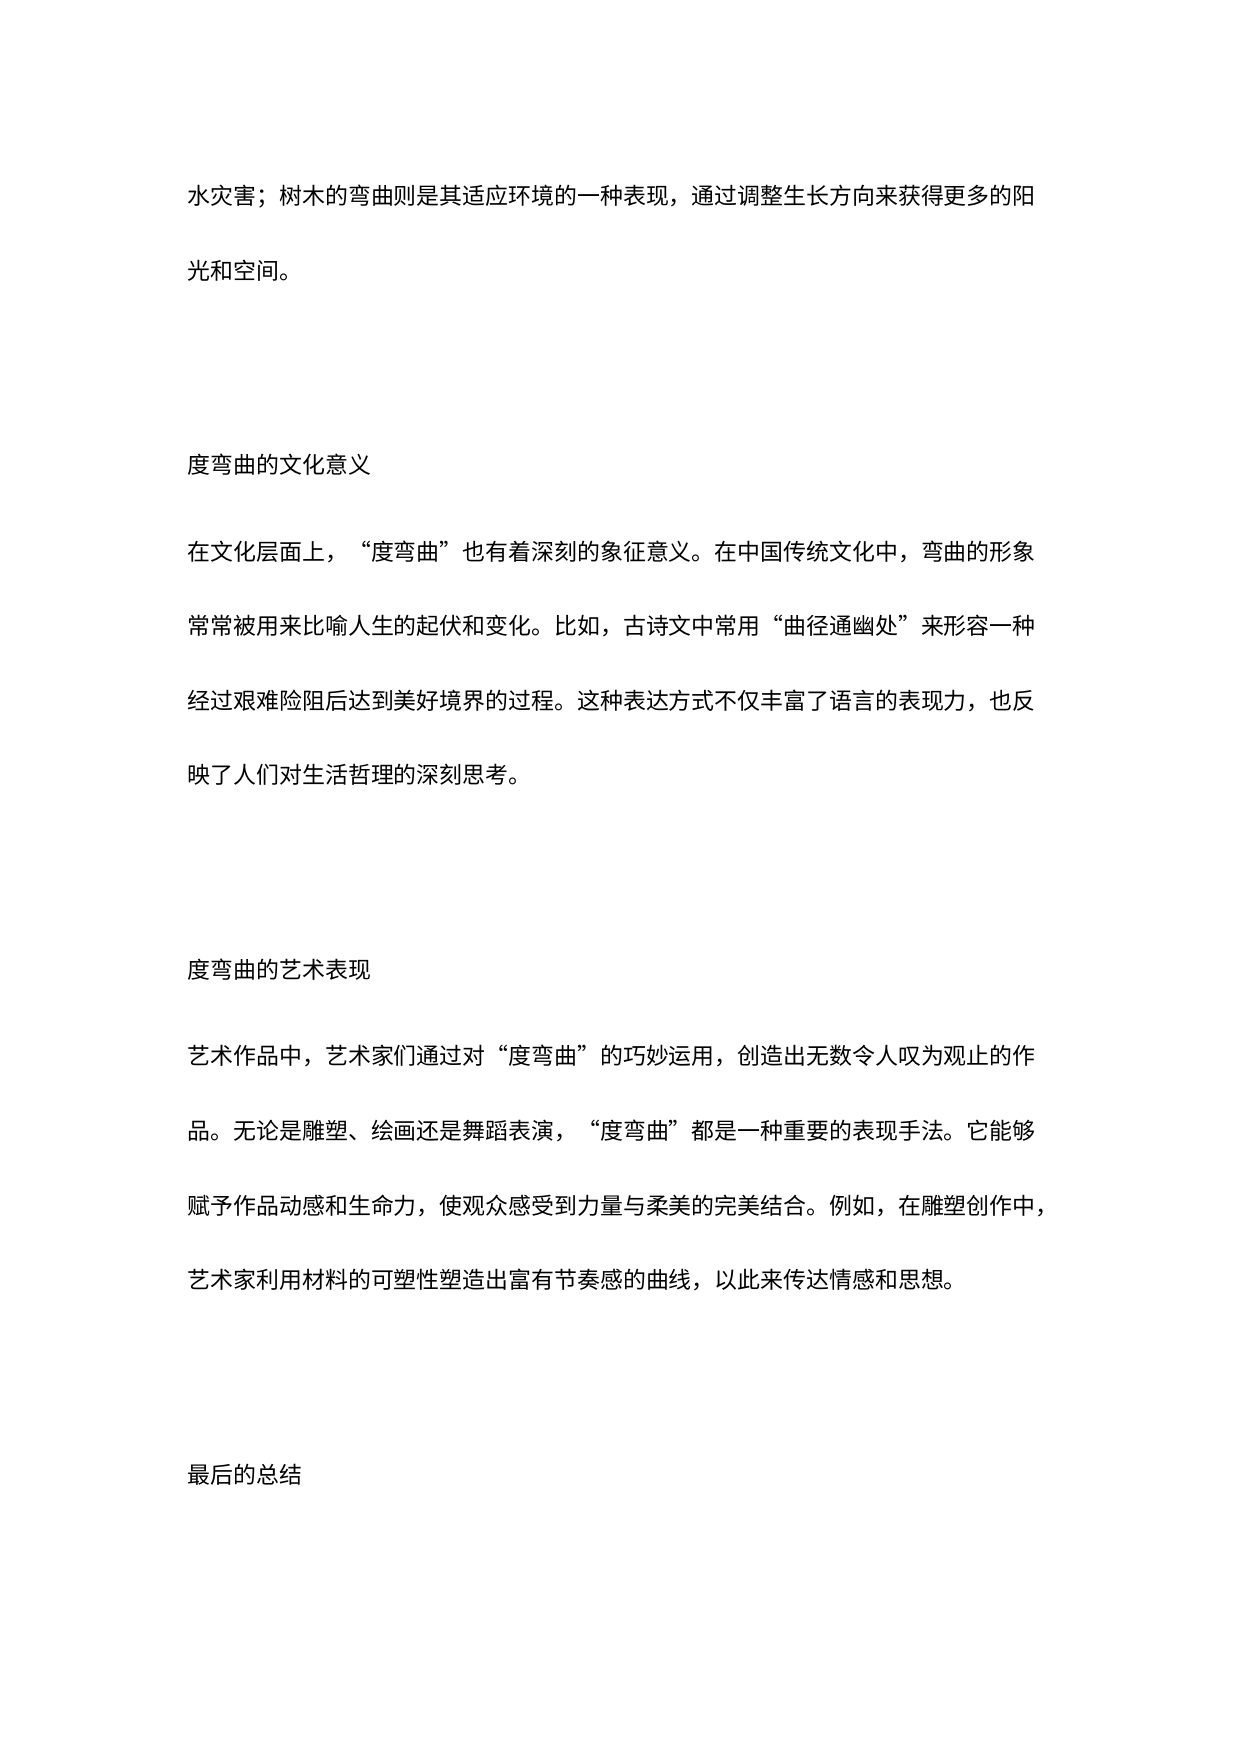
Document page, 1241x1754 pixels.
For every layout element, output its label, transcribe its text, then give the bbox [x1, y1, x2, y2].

text 度弯曲的文化意义 [187, 431, 1053, 496]
text 在文化层面上，“度弯曲”也有着深刻的象征意义。在中国传统文化中，弯曲的形象常常被用来比喻人生的起伏和变化。比如，古诗文中常用“曲径通幽处”来形容一种经过艰难险阻后达到美好境界的过程。这种表达方式不仅丰富了语言的表现力，也反映了人们对生活哲理的深刻思考。 [187, 517, 1053, 807]
text 度弯曲的艺术表现 [187, 936, 1053, 1001]
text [187, 162, 1053, 302]
text 最后的总结 [187, 1441, 1053, 1506]
text 艺术作品中，艺术家们通过对“度弯曲”的巧妙运用，创造出无数令人叹为观止的作品。无论是雕塑、绘画还是舞蹈表演，“度弯曲”都是一种重要的表现手法。它能够赋予作品动感和生命力，使观众感受到力量与柔美的完美结合。例如，在雕塑创作中，艺术家利用材料的可塑性塑造出富有节奏感的曲线，以此来传达情感和思想。 [187, 1022, 1053, 1311]
